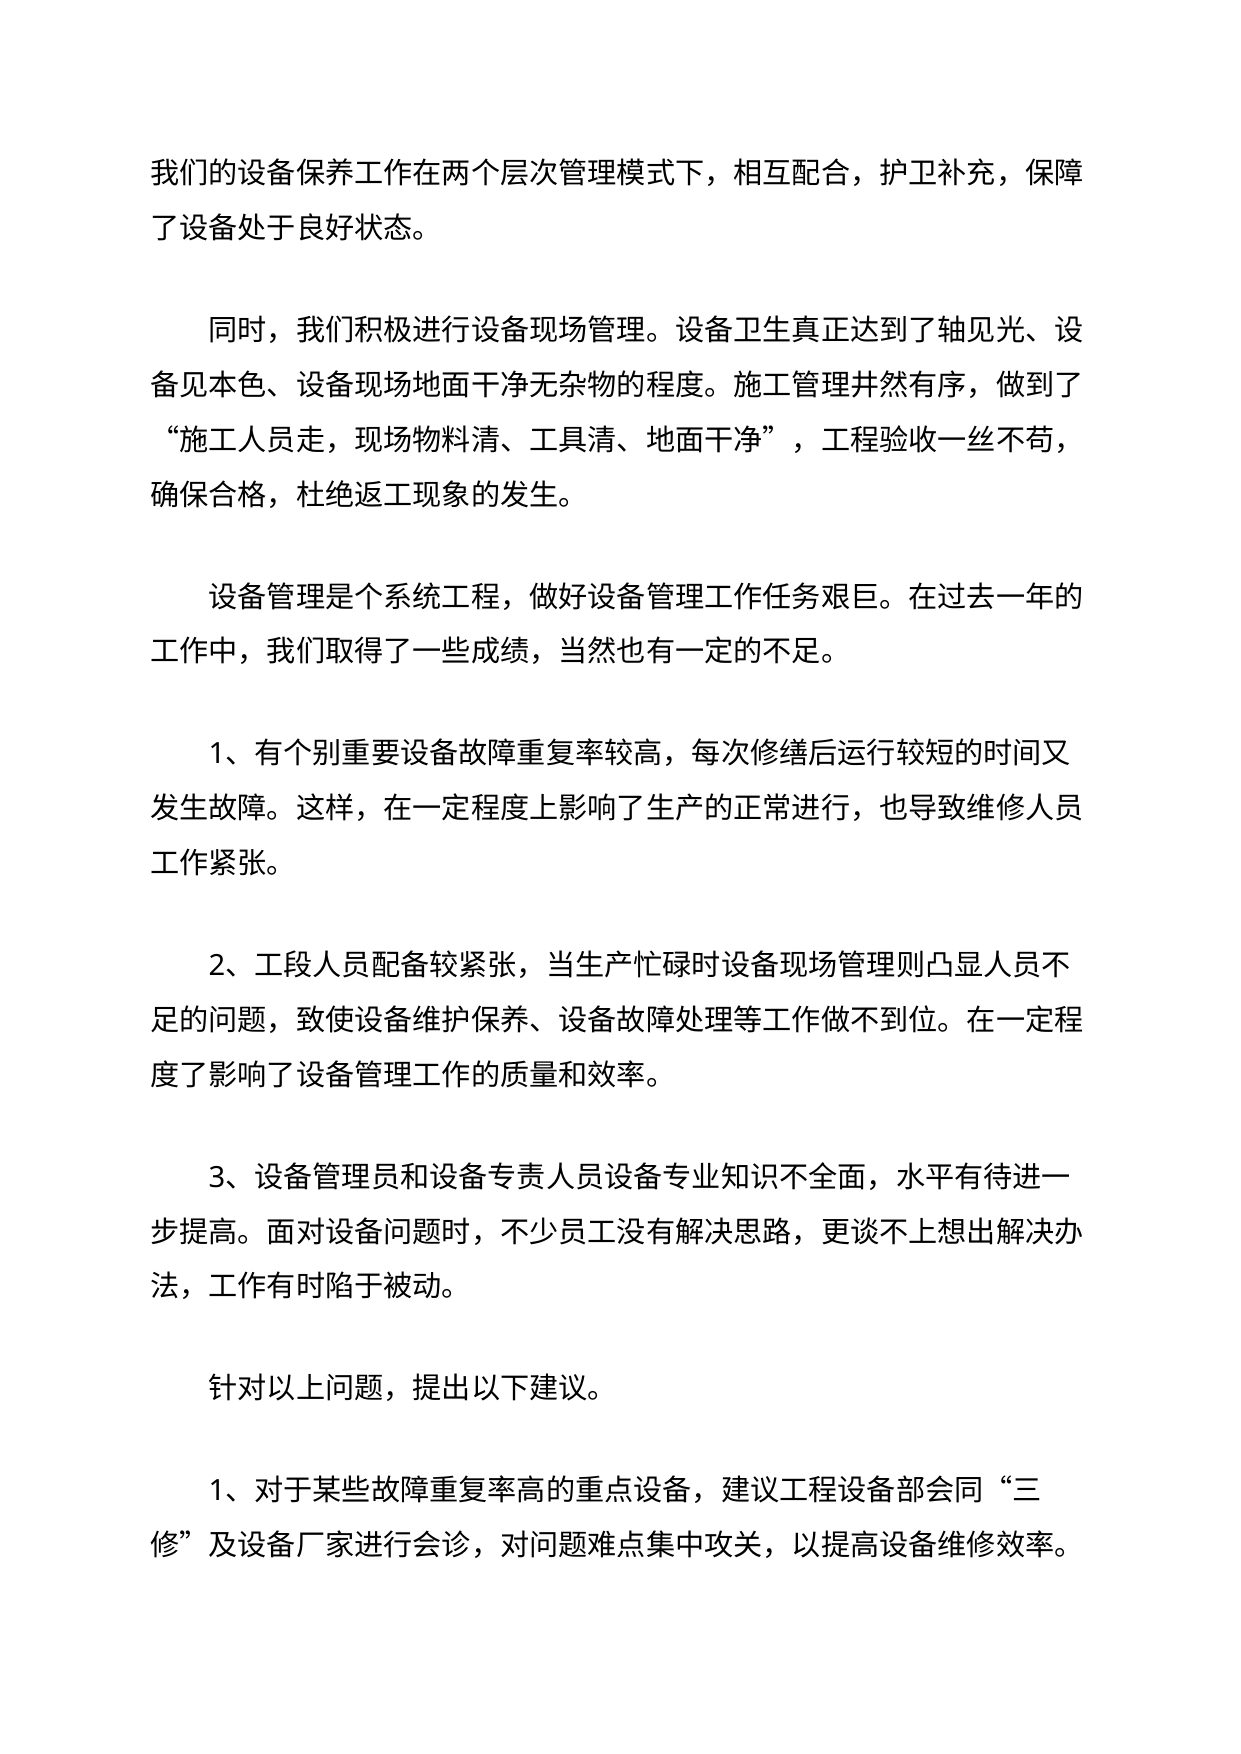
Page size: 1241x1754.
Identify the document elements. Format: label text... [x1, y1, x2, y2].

text 针对以上问题，提出以下建议。 [150, 1365, 1090, 1407]
text 3、设备管理员和设备专责人员设备专业知识不全面，水平有待进一步提高。面对设备问题时，不少员工没有解决思路，更谈不上想出解决办法，工作有时陷于被动。 [150, 1153, 1090, 1305]
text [150, 150, 1090, 247]
text 1、对于某些故障重复率高的重点设备，建议工程设备部会同“三修”及设备厂家进行会诊，对问题难点集中攻关，以提高设备维修效率。 [150, 1467, 1090, 1564]
text 设备管理是个系统工程，做好设备管理工作任务艰巨。在过去一年的工作中，我们取得了一些成绩，当然也有一定的不足。 [150, 573, 1090, 670]
text 1、有个别重要设备故障重复率较高，每次修缮后运行较短的时间又发生故障。这样，在一定程度上影响了生产的正常进行，也导致维修人员工作紧张。 [150, 730, 1090, 882]
text 同时，我们积极进行设备现场管理。设备卫生真正达到了轴见光、设备见本色、设备现场地面干净无杂物的程度。施工管理井然有序，做到了“施工人员走，现场物料清、工具清、地面干净”，工程验收一丝不苟，确保合格，杜绝返工现象的发生。 [150, 307, 1090, 514]
text 2、工段人员配备较紧张，当生产忙碌时设备现场管理则凸显人员不足的问题，致使设备维护保养、设备故障处理等工作做不到位。在一定程度了影响了设备管理工作的质量和效率。 [150, 941, 1090, 1094]
